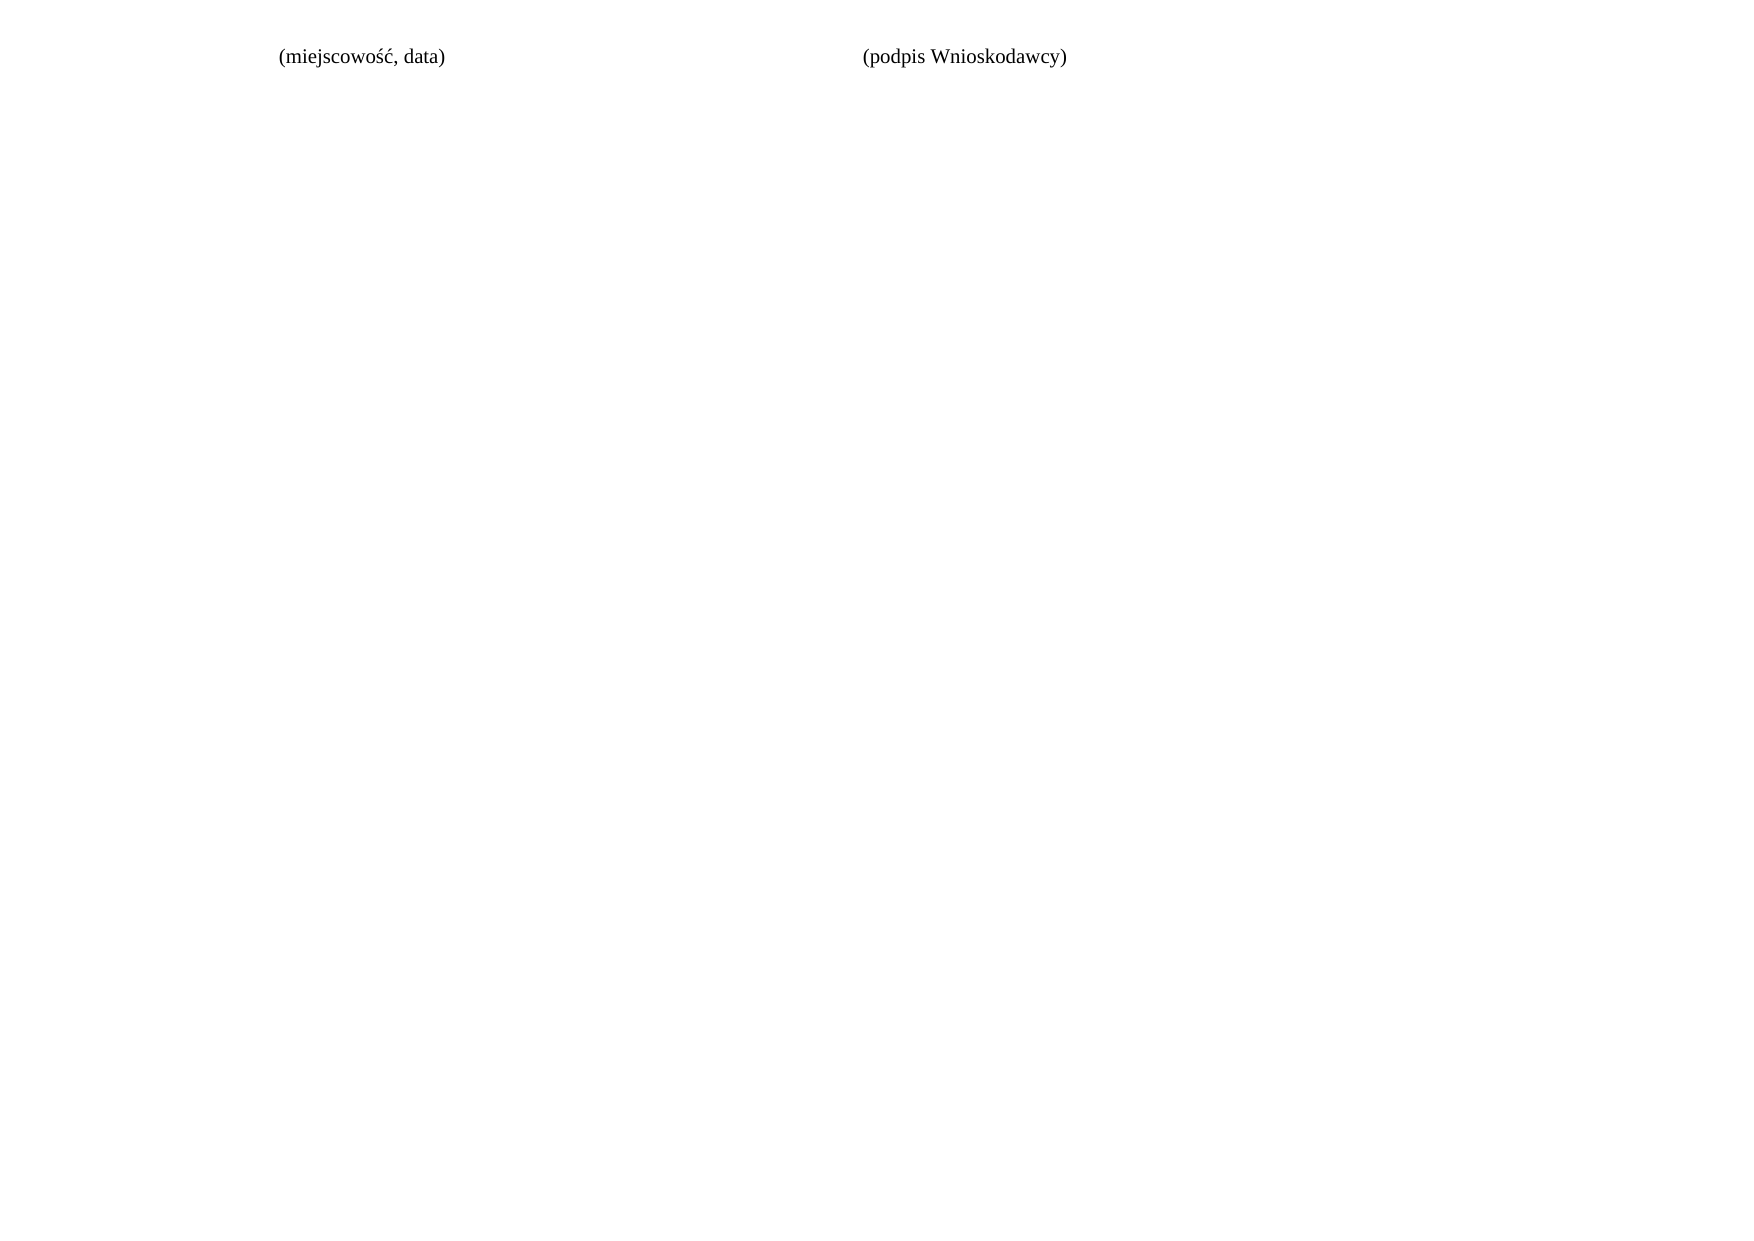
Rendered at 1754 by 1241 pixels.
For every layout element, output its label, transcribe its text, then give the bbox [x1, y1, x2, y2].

text (miejscowość, data) (podpis Wnioskodawcy) [148, 44, 1695, 68]
